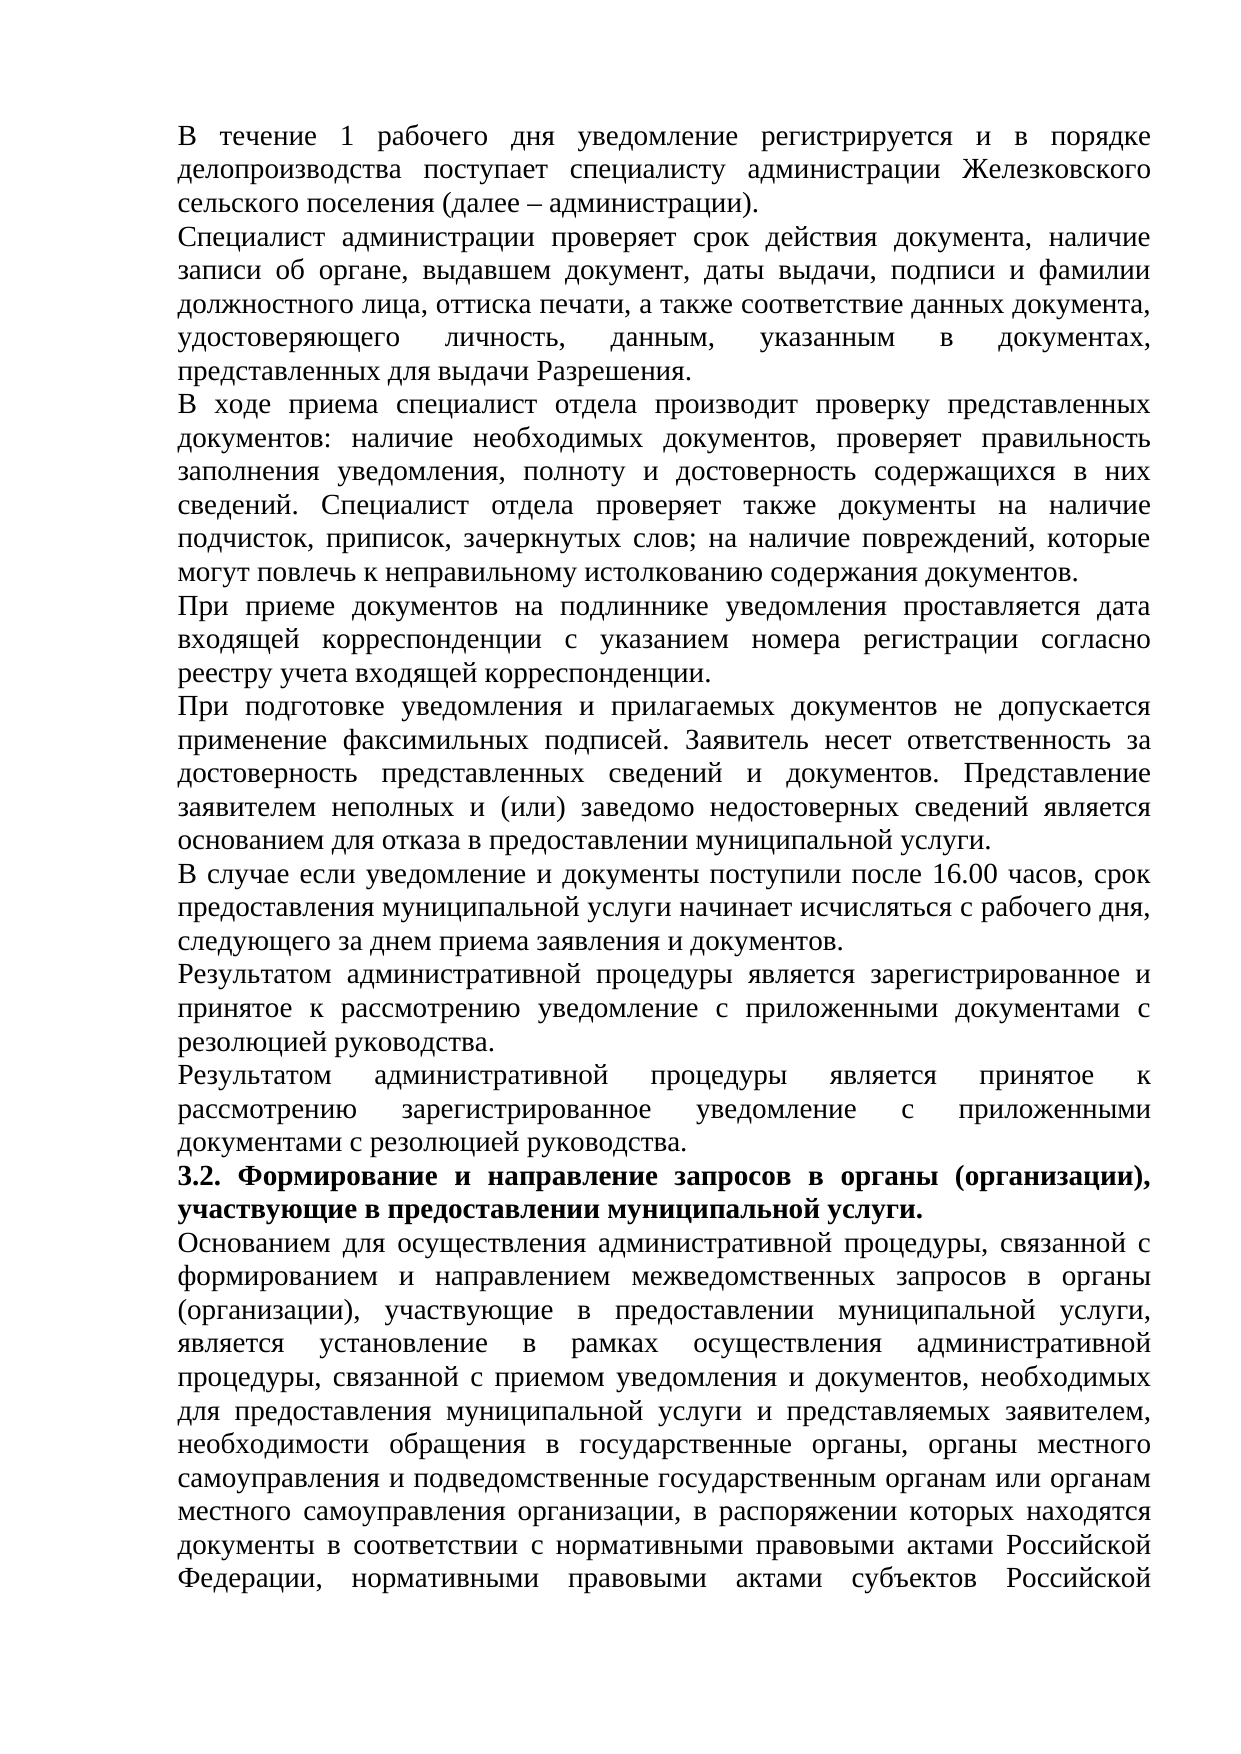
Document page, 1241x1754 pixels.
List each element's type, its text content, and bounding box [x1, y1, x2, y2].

text Специалист администрации проверяет срок действия документа, наличие записи об органе, выдавшем документ, даты выдачи, подписи и фамилии должностного лица, оттиска печати, а также соответствие данных документа, удостоверяющего личность, данным, указанным в документах, представленных для выдачи Разрешения. [177, 219, 1152, 386]
text В течение 1 рабочего дня уведомление регистрируется и в порядке делопроизводства поступает специалисту администрации Железковского сельского поселения (далее – администрации). [177, 118, 1152, 219]
text Результатом административной процедуры является зарегистрированное и принятое к рассмотрению уведомление с приложенными документами с резолюцией руководства. [177, 957, 1152, 1057]
text Результатом административной процедуры является принятое к рассмотрению зарегистрированное уведомление с приложенными документами с резолюцией руководства. [177, 1057, 1152, 1158]
text При подготовке уведомления и прилагаемых документов не допускается применение факсимильных подписей. Заявитель несет ответственность за достоверность представленных сведений и документов. Представление заявителем неполных и (или) заведомо недостоверных сведений является основанием для отказа в предоставлении муниципальной услуги. [177, 688, 1152, 856]
text 3.2. Формирование и направление запросов в органы (организации), участвующие в предоставлении муниципальной услуги. [177, 1158, 1152, 1225]
text В случае если уведомление и документы поступили после 16.00 часов, срок предоставления муниципальной услуги начинает исчисляться с рабочего дня, следующего за днем приема заявления и документов. [177, 856, 1152, 957]
text В ходе приема специалист отдела производит проверку представленных документов: наличие необходимых документов, проверяет правильность заполнения уведомления, полноту и достоверность содержащихся в них сведений. Специалист отдела проверяет также документы на наличие подчисток, приписок, зачеркнутых слов; на наличие повреждений, которые могут повлечь к неправильному истолкованию содержания документов. [177, 386, 1152, 588]
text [177, 1225, 1152, 1594]
text При приеме документов на подлиннике уведомления проставляется дата входящей корреспонденции с указанием номера регистрации согласно реестру учета входящей корреспонденции. [177, 588, 1152, 688]
